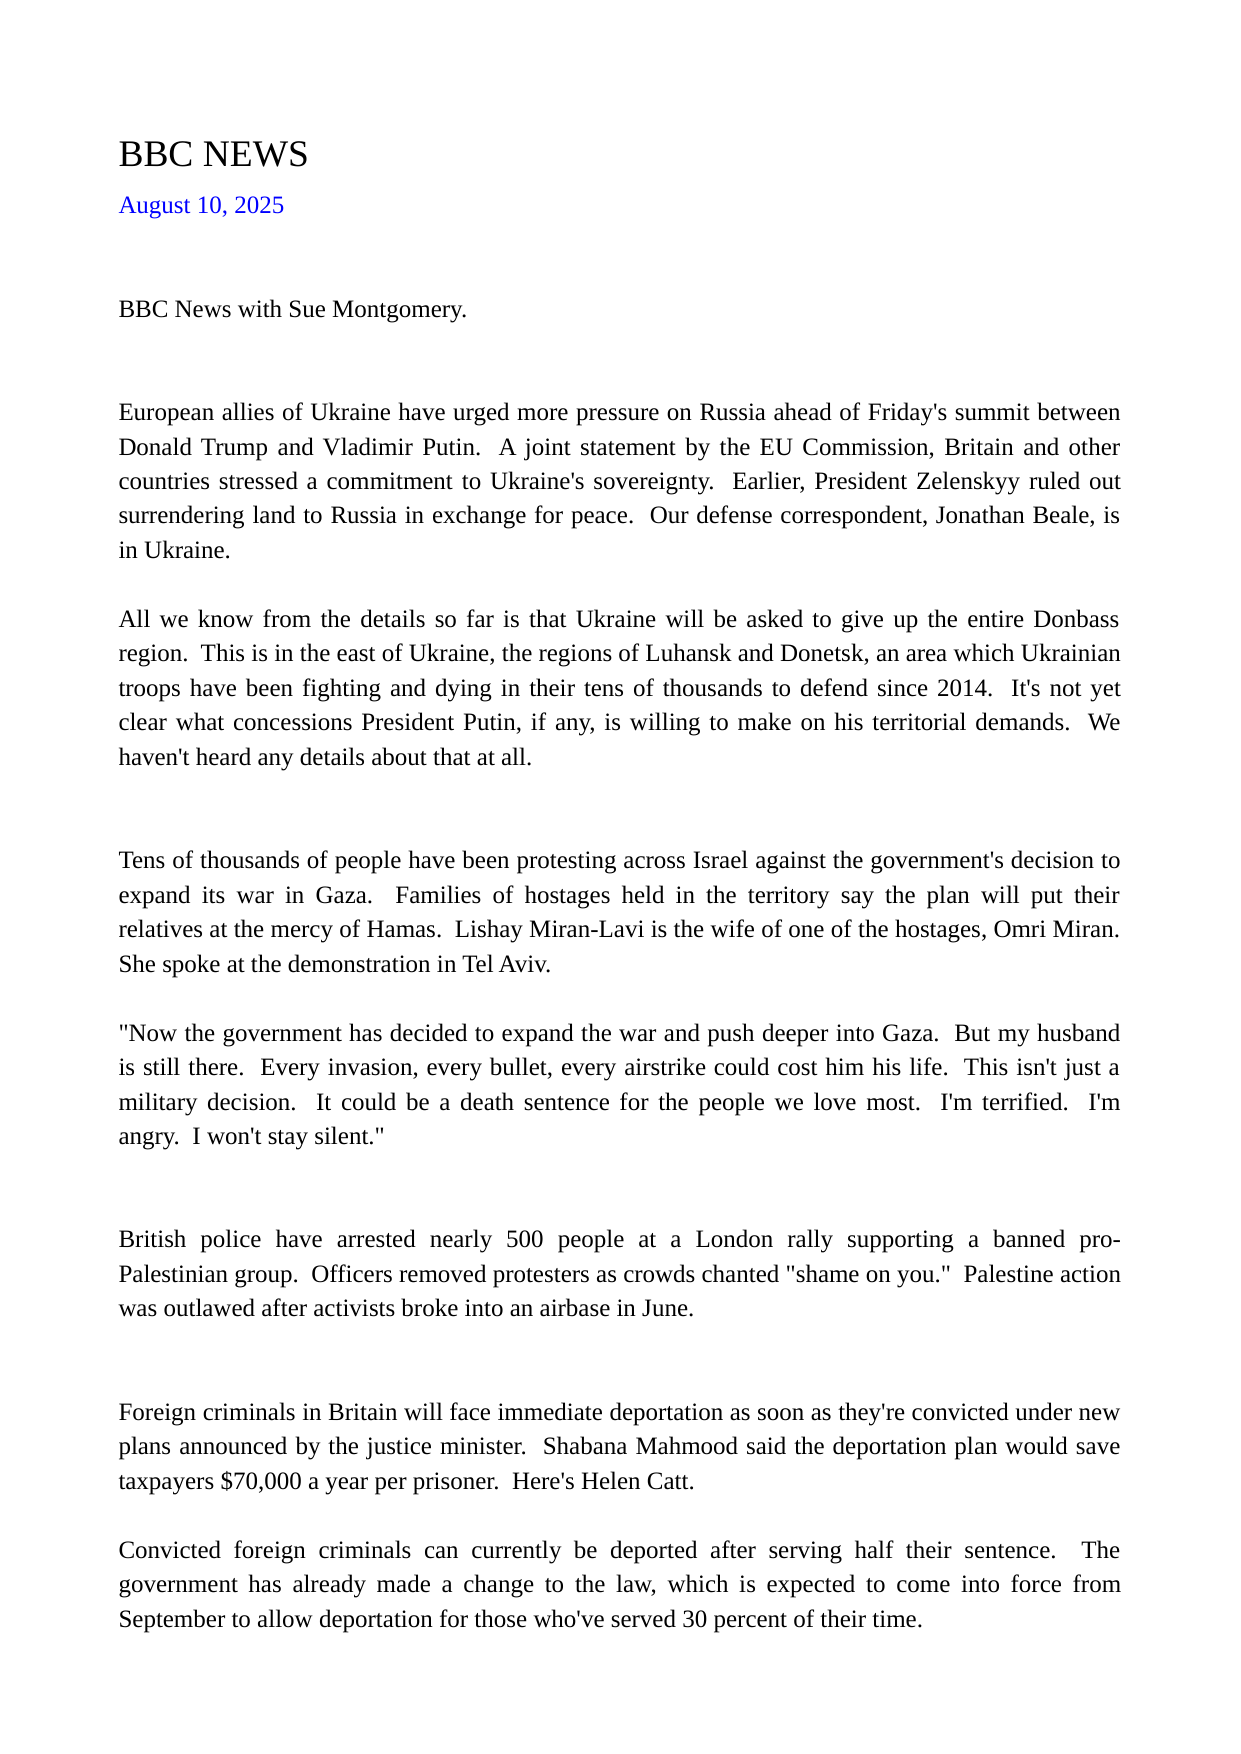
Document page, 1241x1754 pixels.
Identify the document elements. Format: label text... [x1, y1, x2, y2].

text Tens of thousands of people have been protesting across Israel against the government's decision to expand its war in Gaza. Families of hostages held in the territory say the plan will put their relatives at the mercy of Hamas. Lishay Miran-Lavi is the wife of one of the hostages, Omri Miran. She spoke at the demonstration in Tel Aviv. [118, 842, 1122, 980]
text European allies of Ukraine have urged more pressure on Russia ahead of Friday's summit between Donald Trump and Vladimir Putin. A joint statement by the EU Commission, Britain and other countries stressed a commitment to Ukraine's sovereignty. Earlier, President Zelenskyy ruled out surrendering land to Russia in exchange for peace. Our defense correspondent, Jonathan Beale, is in Ukraine. [118, 394, 1122, 567]
text All we know from the details so far is that Ukraine will be asked to give up the entire Donbass region. This is in the east of Ukraine, the regions of Luhansk and Donetsk, an area which Ukrainian troops have been fighting and dying in their tens of thousands to defend since 2014. It's not yet clear what concessions President Putin, if any, is willing to make on his territorial demands. We haven't heard any details about that at all. [118, 601, 1122, 773]
text BBC News with Sue Montgomery. [118, 291, 1122, 325]
text British police have arrested nearly 500 people at a London rally supporting a banned pro-Palestinian group. Officers removed protesters as crowds chanted "shame on you." Palestine action was outlawed after activists broke into an airbase in June. [118, 1222, 1122, 1325]
text August 10, 2025 [118, 187, 1122, 222]
text "Now the government has decided to expand the war and push deeper into Gaza. But my husband is still there. Every invasion, every bullet, every airstrike could cost him his life. This isn't just a military decision. It could be a death sentence for the people we love most. I'm terrified. I'm angry. I won't stay silent." [118, 1015, 1122, 1153]
text Foreign criminals in Britain will face immediate deportation as soon as they're convicted under new plans announced by the justice minister. Shabana Mahmood said the deportation plan would save taxpayers $70,000 a year per prisoner. Here's Helen Catt. [118, 1394, 1122, 1498]
text Convicted foreign criminals can currently be deported after serving half their sentence. The government has already made a change to the law, which is expected to come into force from September to allow deportation for those who've served 30 percent of their time. [118, 1532, 1122, 1636]
text BBC NEWS [118, 118, 1122, 187]
